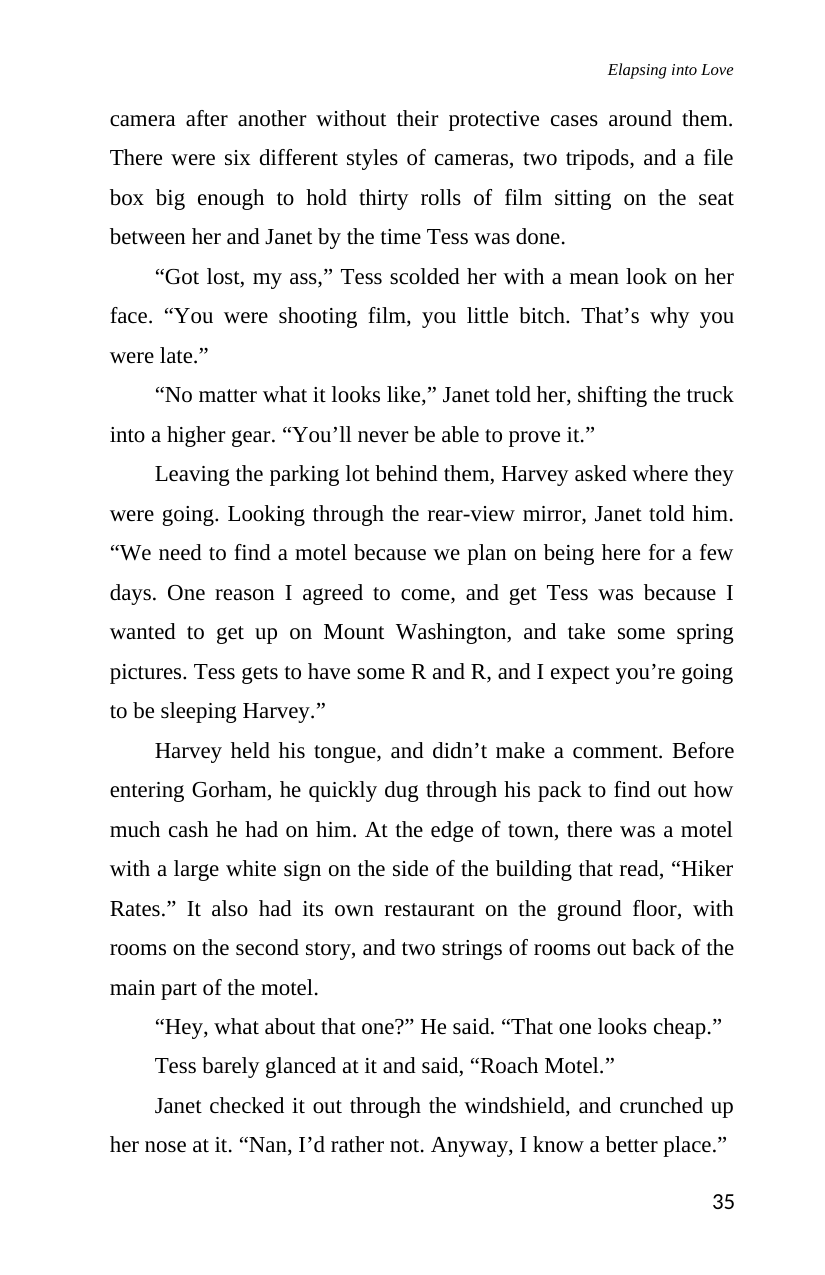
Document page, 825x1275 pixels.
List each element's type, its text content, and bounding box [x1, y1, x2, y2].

text “No matter what it looks like,” Janet told her, shifting the truck into a higher gear. “You’ll never be able to prove it.” [109, 381, 735, 447]
text “Hey, what about that one?” He said. “That one looks cheap.” [109, 1013, 735, 1039]
text Harvey held his tongue, and didn’t make a comment. Before entering Gorham, he quickly dug through his pack to find out how much cash he had on him. At the edge of town, there was a motel with a large white sign on the side of the building that read, “Hiker Rates.” It also had its own restaurant on the ground floor, with rooms on the second story, and two strings of rooms out back of the main part of the motel. [109, 737, 735, 1000]
text Tess barely glanced at it and said, “Roach Motel.” [109, 1052, 735, 1079]
text Leaving the parking lot behind them, Harvey asked where they were going. Looking through the rear-view mirror, Janet told him. “We need to find a motel because we plan on being here for a few days. One reason I agreed to come, and get Tess was because I wanted to get up on Mount Washington, and take some spring pictures. Tess gets to have some R and R, and I expect you’re going to be sleeping Harvey.” [109, 460, 735, 723]
text “Got lost, my ass,” Tess scolded her with a mean look on her face. “You were shooting film, you little bitch. That’s why you were late.” [109, 263, 735, 368]
text Janet checked it out through the windshield, and crunched up her nose at it. “Nan, I’d rather not. Anyway, I know a better place.” [109, 1092, 735, 1158]
